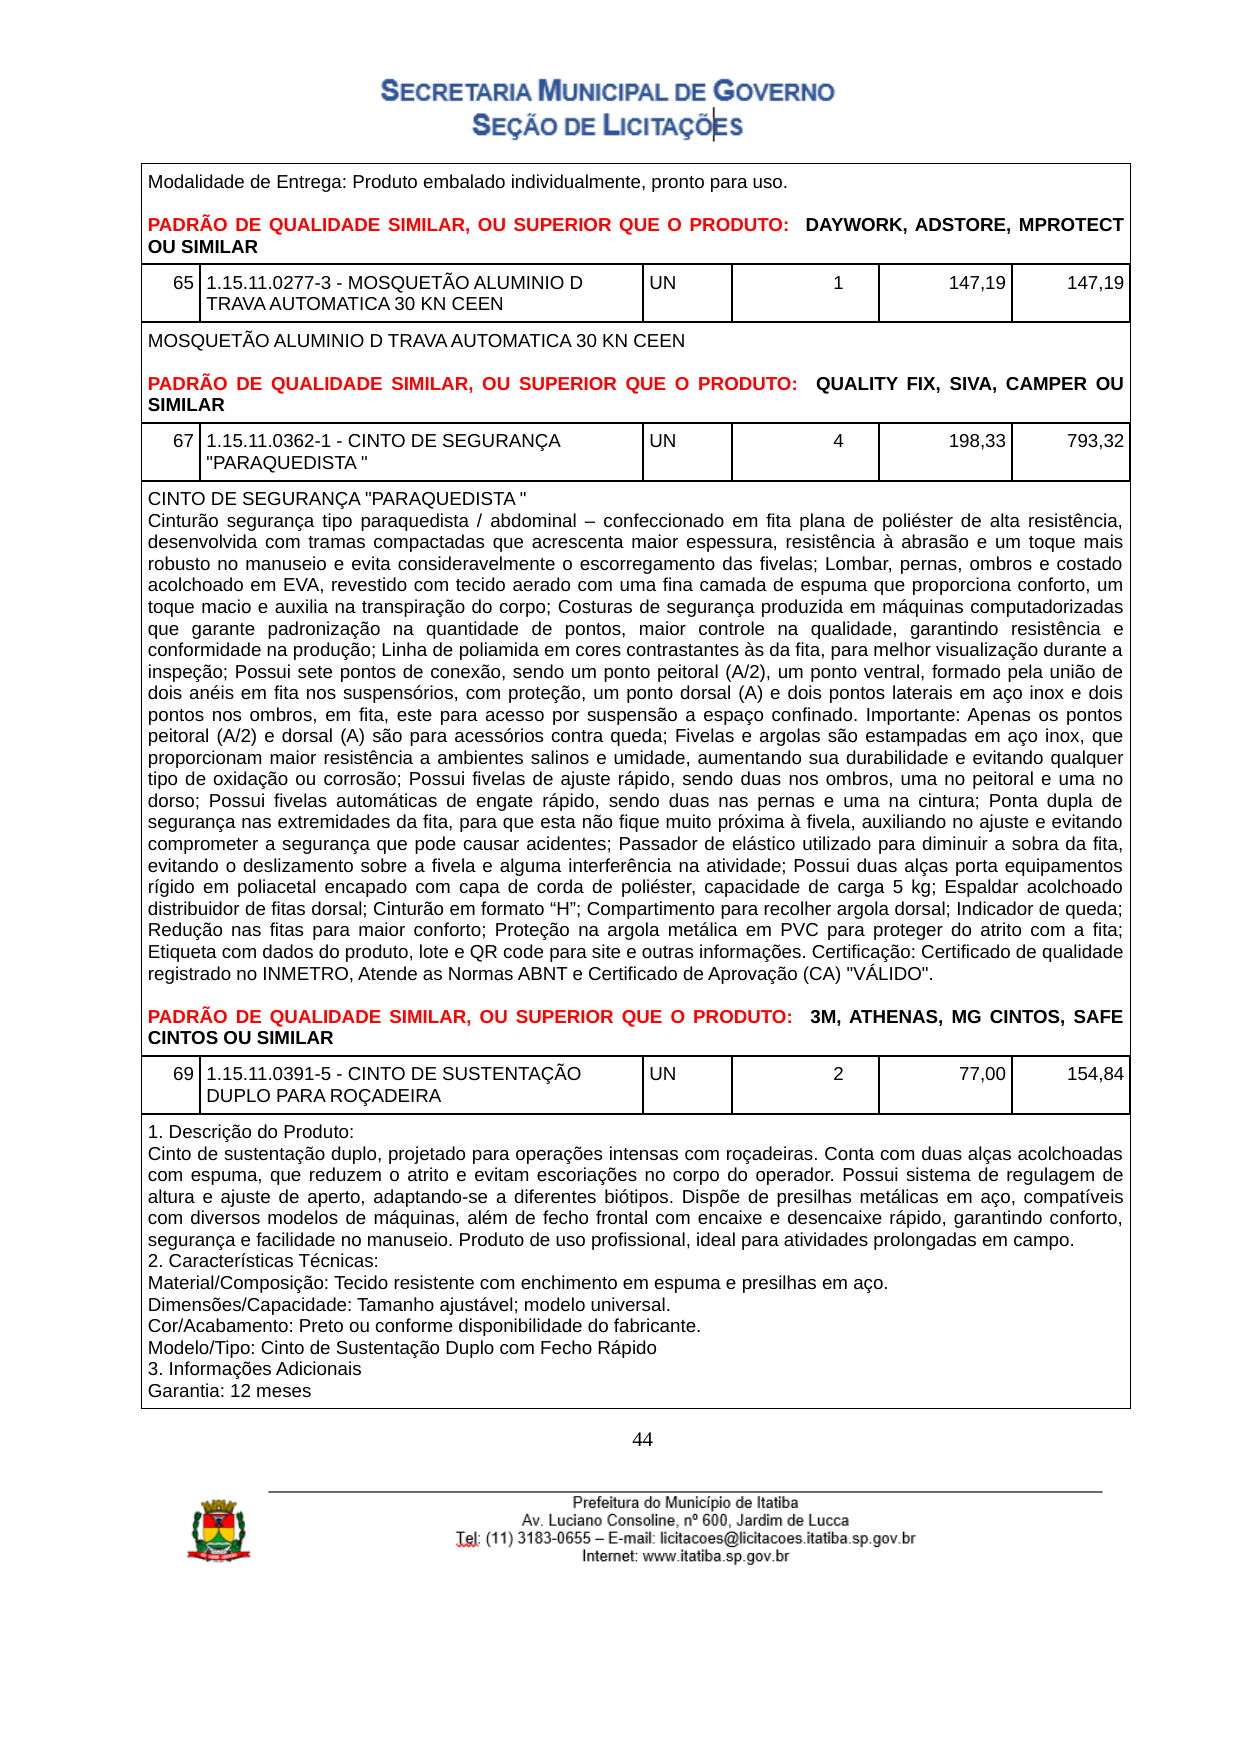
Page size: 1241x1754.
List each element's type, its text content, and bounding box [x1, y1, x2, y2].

table_cell [850, 1057, 878, 1112]
table_cell UN [644, 1057, 731, 1112]
table_cell 69 [142, 1057, 199, 1112]
table_cell 4 [733, 424, 849, 479]
table_cell [850, 265, 878, 321]
table_cell 198,33 [880, 424, 1011, 479]
table_cell 147,19 [880, 265, 1011, 321]
table_cell 67 [142, 424, 199, 479]
table_cell CINTO DE SEGURANÇA "PARAQUEDISTA " Cinturão segurança tipo paraquedista / abdominal – confeccionado em fita plana de poliéster de alta resistência, desenvolvida com tramas compactadas que acrescenta maior espessura, resistência à abrasão e um toque mais robusto no manuseio e evita consideravelmente o escorregamento das fivelas; Lombar, pernas, ombros e costado acolchoado em EVA, revestido com tecido aerado com uma fina camada de espuma que proporciona conforto, um toque macio e auxilia na transpiração do corpo; Costuras de segurança produzida em máquinas computadorizadas que garante padronização na quantidade de pontos, maior controle na qualidade, garantindo resistência e conformidade na produção; Linha de poliamida em cores contrastantes às da fita, para melhor visualização durante a inspeção; Possui sete pontos de conexão, sendo um ponto peitoral (A/2), um ponto ventral, formado pela união de dois anéis em fita nos suspensórios, com proteção, um ponto dorsal (A) e dois pontos laterais em aço inox e dois pontos nos ombros, em fita, este para acesso por suspensão a espaço confinado. Importante: Apenas os pontos peitoral (A/2) e dorsal (A) são para acessórios contra queda; Fivelas e argolas são estampadas em aço inox, que proporcionam maior resistência a ambientes salinos e umidade, aumentando sua durabilidade e evitando qualquer tipo de oxidação ou corrosão; Possui fivelas de ajuste rápido, sendo duas nos ombros, uma no peitoral e uma no dorso; Possui fivelas automáticas de engate rápido, sendo duas nas pernas e uma na cintura; Ponta dupla de segurança nas extremidades da fita, para que esta não fique muito próxima à fivela, auxiliando no ajuste e evitando comprometer a segurança que pode causar acidentes; Passador de elástico utilizado para diminuir a sobra da fita, evitando o deslizamento sobre a fivela e alguma interferência na atividade; Possui duas alças porta equipamentos rígido em poliacetal encapado com capa de corda de poliéster, capacidade de carga 5 kg; Espaldar acolchoado distribuidor de fitas dorsal; Cinturão em formato “H”; Compartimento para recolher argola dorsal; Indicador de queda; Redução nas fitas para maior conforto; Proteção na argola metálica em PVC para proteger do atrito com a fita; Etiqueta com dados do produto, lote e QR code para site e outras informações. Certificação: Certificado de qualidade registrado no INMETRO, Atende as Normas ABNT e Certificado de Aprovação (CA) "VÁLIDO". PADRÃO DE QUALIDADE SIMILAR, OU SUPERIOR QUE O PRODUTO: 3M, ATHENAS, MG CINTOS, SAFE CINTOS OU SIMILAR [142, 482, 1130, 1055]
table_cell 147,19 [1013, 265, 1129, 321]
picture [148, 1450, 1137, 1591]
table_cell 1.15.11.0277-3 - MOSQUETÃO ALUMINIO D TRAVA AUTOMATICA 30 KN CEEN [201, 265, 642, 321]
table_cell 154,84 [1013, 1057, 1129, 1112]
table_cell [850, 424, 878, 479]
table_cell 1.15.11.0362-1 - CINTO DE SEGURANÇA "PARAQUEDISTA " [201, 424, 642, 479]
table_cell 1.15.11.0391-5 - CINTO DE SUSTENTAÇÃO DUPLO PARA ROÇADEIRA [201, 1057, 642, 1112]
table_cell MOSQUETÃO ALUMINIO D TRAVA AUTOMATICA 30 KN CEEN PADRÃO DE QUALIDADE SIMILAR, OU SUPERIOR QUE O PRODUTO: QUALITY FIX, SIVA, CAMPER OU SIMILAR [142, 323, 1130, 422]
table_cell 793,32 [1013, 424, 1129, 479]
table_cell UN [644, 265, 731, 321]
table_cell 77,00 [880, 1057, 1011, 1112]
picture [148, 59, 1034, 148]
table_cell 1 [733, 265, 849, 321]
table_cell 2 [733, 1057, 849, 1112]
table_cell UN [644, 424, 731, 479]
table_cell 65 [142, 265, 199, 321]
